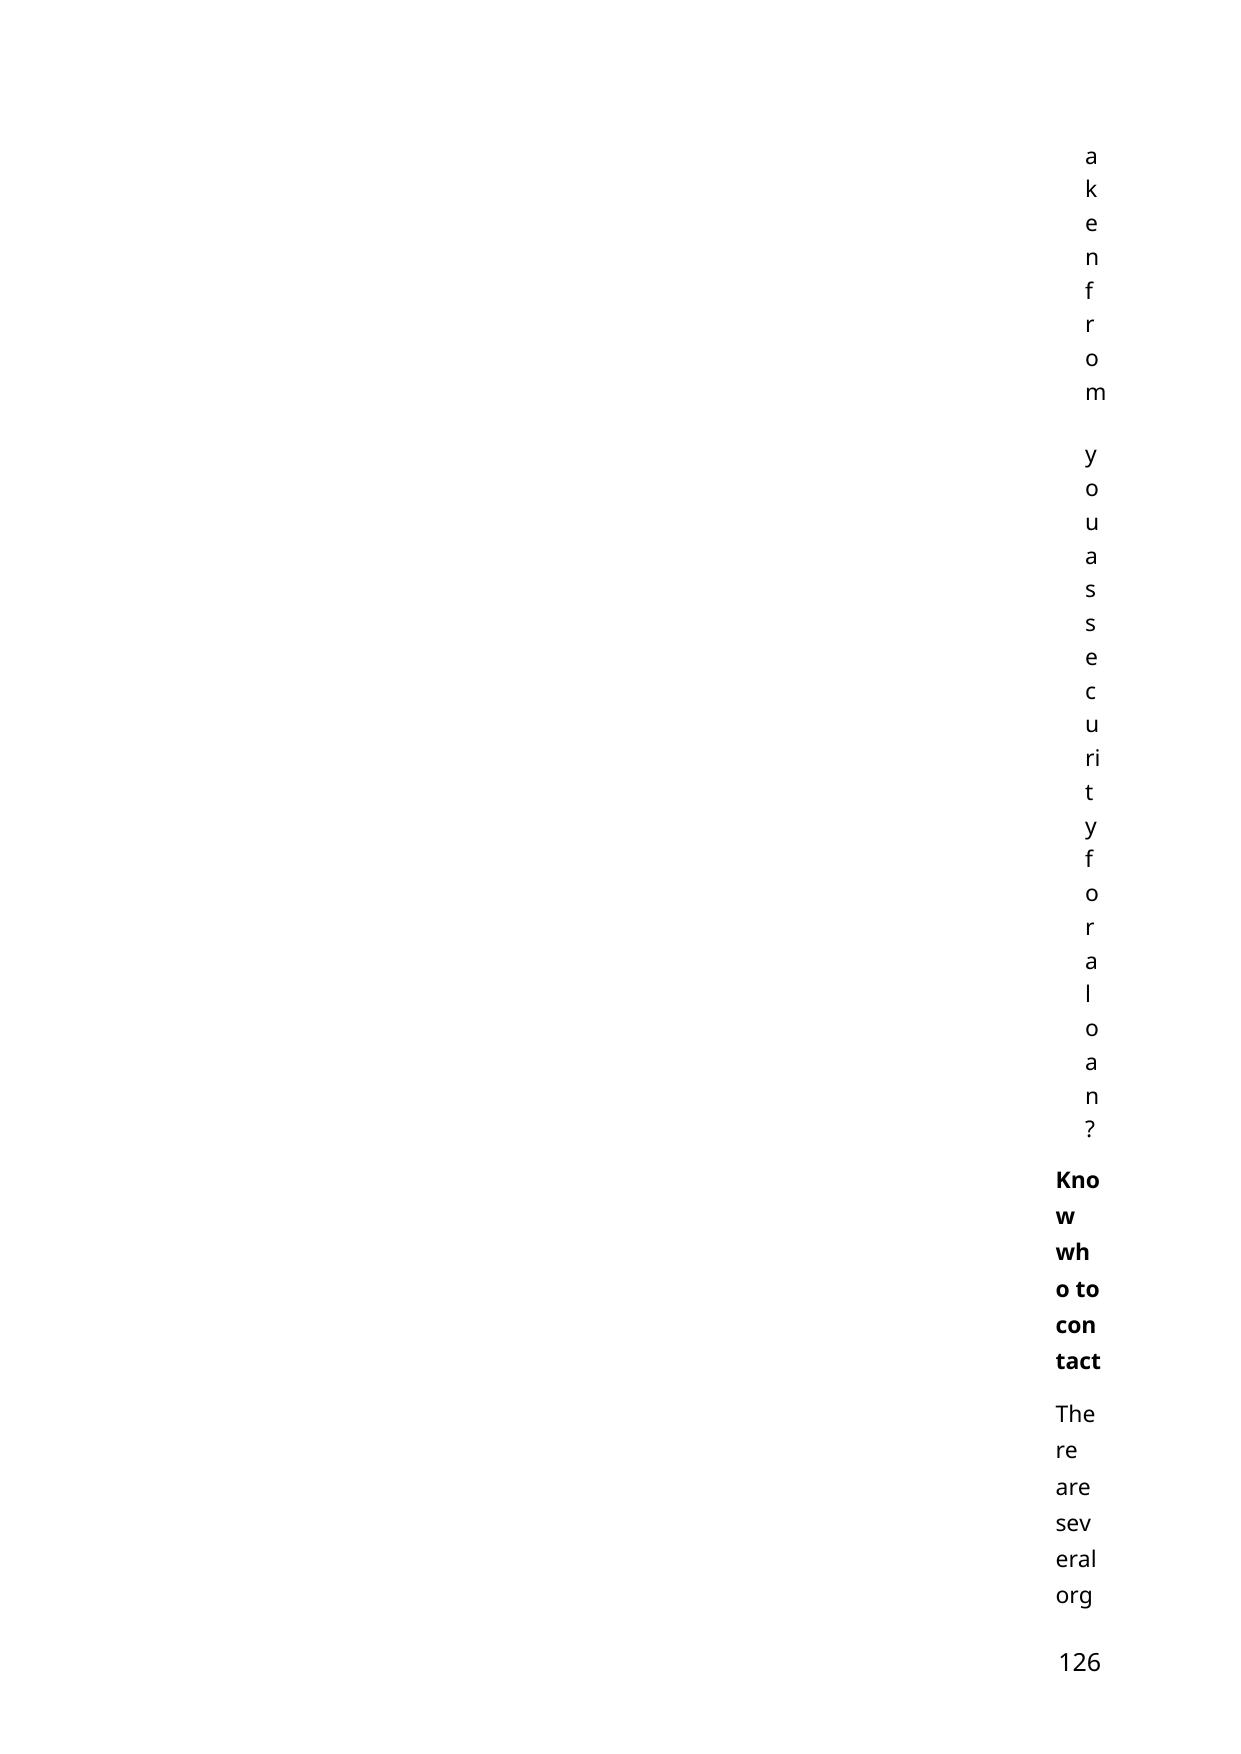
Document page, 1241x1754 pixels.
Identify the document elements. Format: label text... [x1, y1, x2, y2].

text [1055, 1398, 1101, 1611]
text Know who to contact [1055, 1164, 1101, 1376]
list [1055, 139, 1101, 1145]
